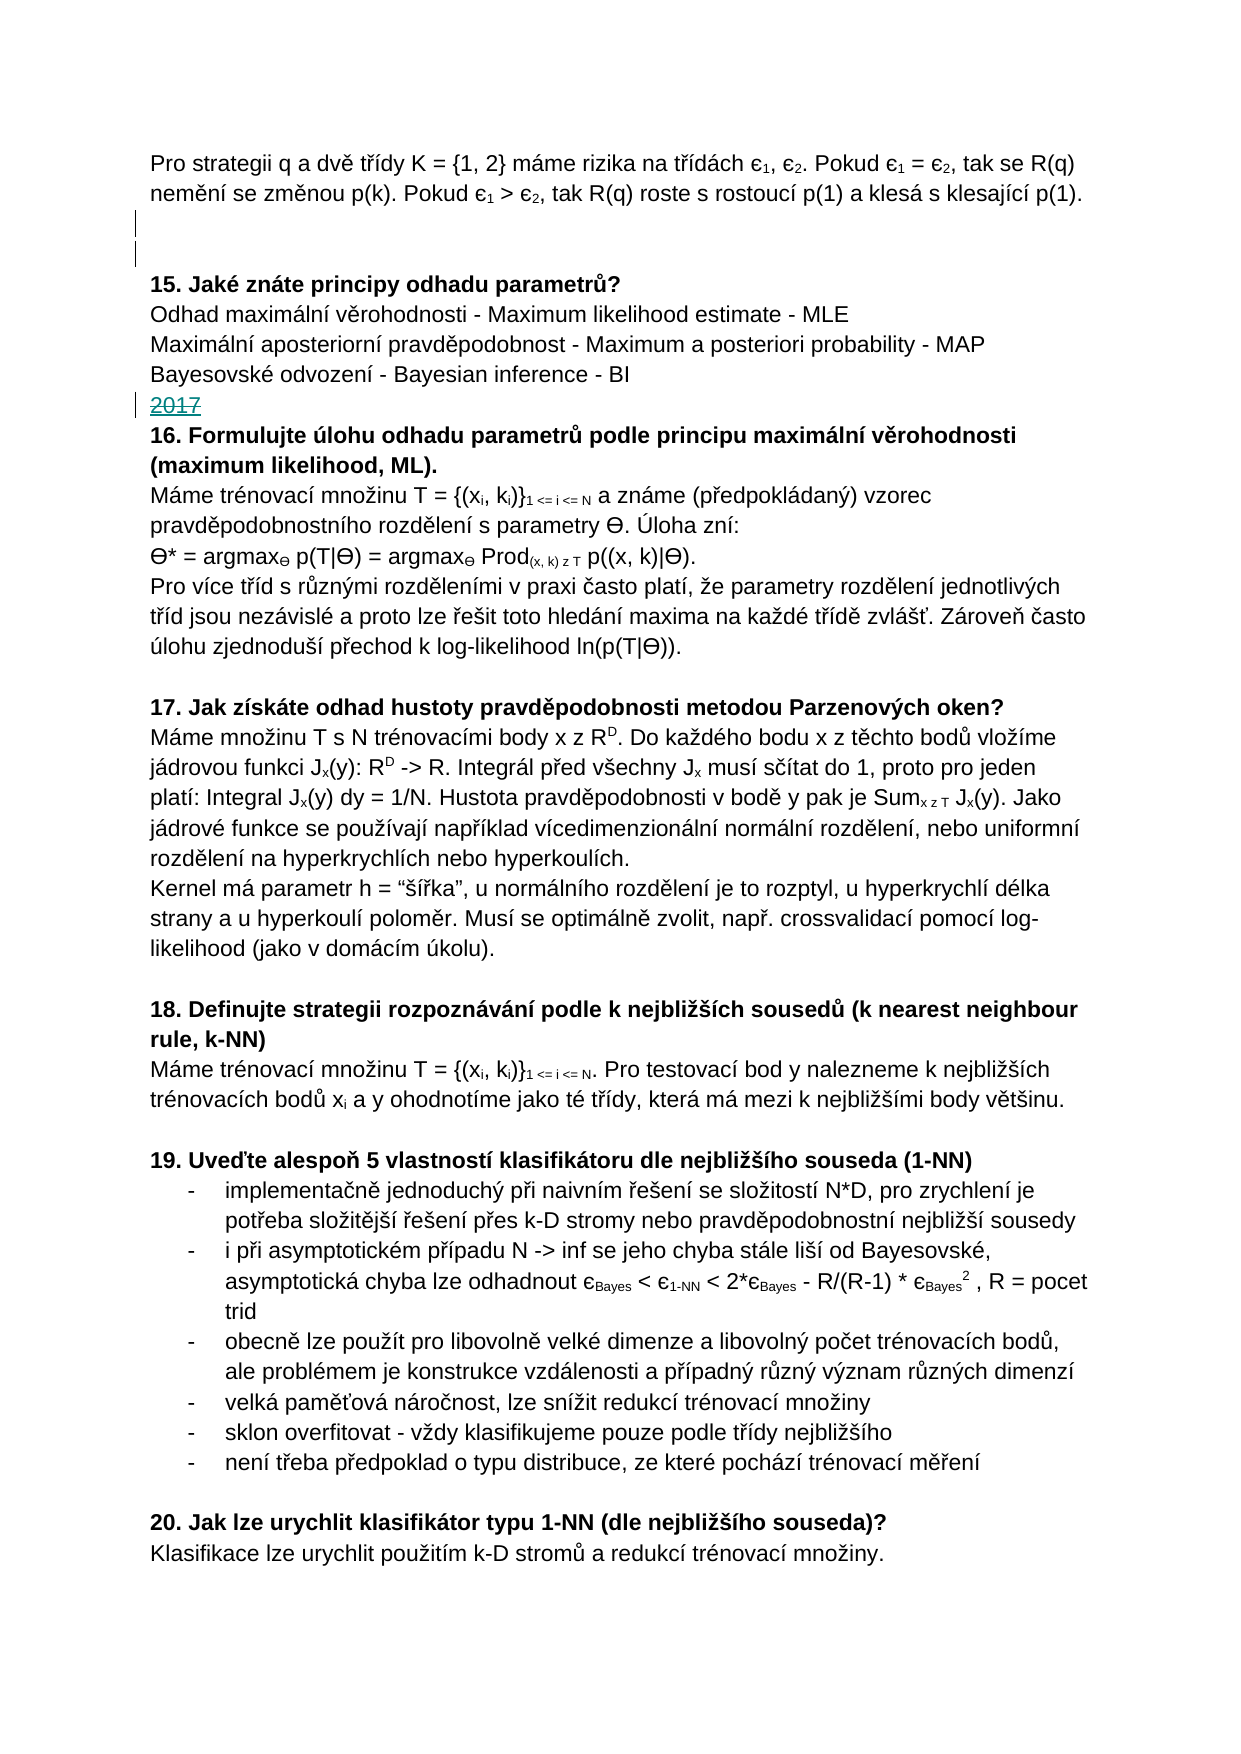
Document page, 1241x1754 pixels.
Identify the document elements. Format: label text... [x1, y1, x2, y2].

text Odhad maximální věrohodnosti - Maximum likelihood estimate - MLE [150, 301, 1090, 327]
text Máme trénovací množinu T = {(xi, ki)}1 <= i <= N. Pro testovací bod y nalezneme k nejbližších trénovacích bodů xi a y ohodnotíme jako té třídy, která má mezi k nejbližšími body většinu. [150, 1056, 1090, 1113]
text 15. Jaké znáte principy odhadu parametrů? [150, 271, 1090, 297]
text Pro strategii q a dvě třídy K = {1, 2} máme rizika na třídách є1, є2. Pokud є1 = є2, tak se R(q) nemění se změnou p(k). Pokud є1 > є2, tak R(q) roste s rostoucí p(1) a klesá s klesající p(1). [150, 150, 1090, 207]
list i při asymptotickém případu N -> inf se jeho chyba stále liší od Bayesovské, asymptotická chyba lze odhadnout єBayes < є1-NN < 2*єBayes - R/(R-1) * єBayes2 , R = pocet trid [187, 1237, 1090, 1324]
text Ө* = argmaxӨ p(T|Ө) = argmaxӨ Prod(x, k) z T p((x, k)|Ө). [150, 543, 1090, 569]
text 18. Definujte strategii rozpoznávání podle k nejbližších sousedů (k nearest neighbour rule, k-NN) [150, 996, 1090, 1052]
text Máme trénovací množinu T = {(xi, ki)}1 <= i <= N a známe (předpokládaný) vzorec pravděpodobnostního rozdělení s parametry Ө. Úloha zní: [150, 482, 1090, 539]
list implementačně jednoduchý při naivním řešení se složitostí N*D, pro zrychlení je potřeba složitější řešení přes k-D stromy nebo pravděpodobnostní nejbližší sousedy [187, 1177, 1090, 1234]
text Klasifikace lze urychlit použitím k-D stromů a redukcí trénovací množiny. [150, 1539, 1090, 1566]
text Kernel má parametr h = “šířka”, u normálního rozdělení je to rozptyl, u hyperkrychlí délka strany a u hyperkoulí poloměr. Musí se optimálně zvolit, např. crossvalidací pomocí log-likelihood (jako v domácím úkolu). [150, 875, 1090, 962]
text Maximální aposteriorní pravděpodobnost - Maximum a posteriori probability - MAP [150, 331, 1090, 358]
text 19. Uveďte alespoň 5 vlastností klasifikátoru dle nejbližšího souseda (1-NN) [150, 1147, 1090, 1173]
list obecně lze použít pro libovolně velké dimenze a libovolný počet trénovacích bodů, ale problémem je konstrukce vzdálenosti a případný různý význam různých dimenzí [187, 1328, 1090, 1385]
text 20. Jak lze urychlit klasifikátor typu 1-NN (dle nejbližšího souseda)? [150, 1509, 1090, 1536]
text 17. Jak získáte odhad hustoty pravděpodobnosti metodou Parzenových oken? [150, 694, 1090, 720]
list není třeba předpoklad o typu distribuce, ze které pochází trénovací měření [187, 1449, 1090, 1475]
text 16. Formulujte úlohu odhadu parametrů podle principu maximální věrohodnosti (maximum likelihood, ML). [150, 422, 1090, 478]
text Bayesovské odvození - Bayesian inference - BI [150, 361, 1090, 388]
text Máme množinu T s N trénovacími body x z RD. Do každého bodu x z těchto bodů vložíme jádrovou funkci Jx(y): RD -> R. Integrál před všechny Jx musí sčítat do 1, proto pro jeden platí: Integral Jx(y) dy = 1/N. Hustota pravděpodobnosti v bodě y pak je Sumx z T Jx(y). Jako jádrové funkce se používají například vícedimenzionální normální rozdělení, nebo uniformní rozdělení na hyperkrychlích nebo hyperkoulích. [150, 724, 1090, 871]
text Pro více tříd s různými rozděleními v praxi často platí, že parametry rozdělení jednotlivých tříd jsou nezávislé a proto lze řešit toto hledání maxima na každé třídě zvlášť. Zároveň často úlohu zjednoduší přechod k log-likelihood ln(p(T|Ө)). [150, 573, 1090, 660]
list sklon overfitovat - vždy klasifikujeme pouze podle třídy nejbližšího [187, 1419, 1090, 1445]
list velká paměťová náročnost, lze snížit redukcí trénovací množiny [187, 1388, 1090, 1415]
